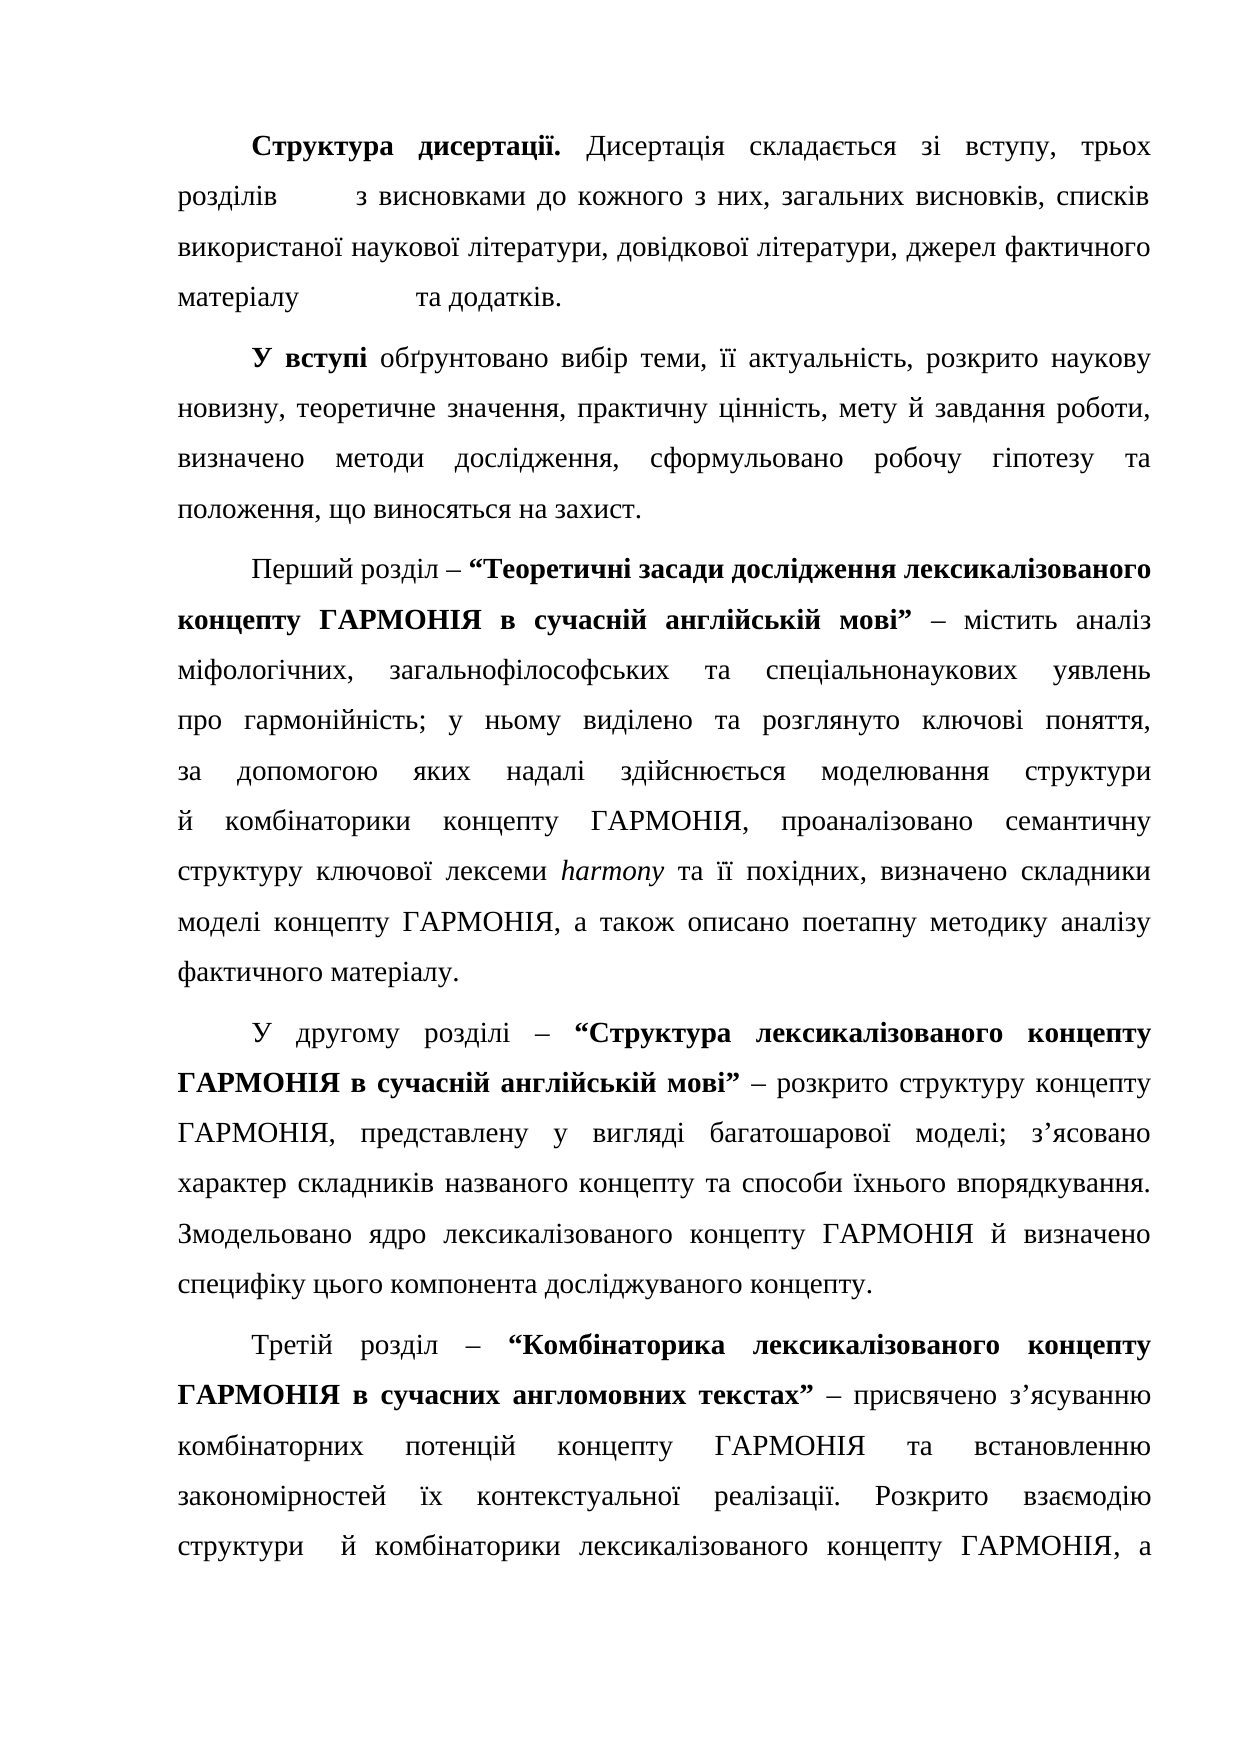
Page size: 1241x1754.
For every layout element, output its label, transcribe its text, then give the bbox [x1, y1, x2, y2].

text У вступі обґрунтовано вибір теми, її актуальність, розкрито наукову новизну, теоретичне значення, практичну цінність, мету й завдання роботи, визначено методи дослідження, сформульовано робочу гіпотезу та положення, що виносяться на захист. [177, 340, 1152, 524]
text У другому розділі – “Структура лексикалізованого концепту ГАРМОНІЯ в сучасній англійській мові” – розкрито структуру концепту ГАРМОНІЯ, представлену у вигляді багатошарової моделі; з’ясовано характер складників названого концепту та способи їхнього впорядкування. Змодельовано ядро лексикалізованого концепту ГАРМОНІЯ й визначено специфіку цього компонента досліджуваного концепту. [177, 1015, 1152, 1300]
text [177, 1327, 1152, 1562]
text Перший розділ – “Теоретичні засади дослідження лексикалізованого концепту ГАРМОНІЯ в сучасній англійській мові” – містить аналіз міфологічних, загальнофілософських та спеціальнонаукових уявлень про гармонійність; у ньому виділено та розглянуто ключові поняття, за допомогою яких надалі здійснюється моделювання структури й комбінаторики концепту ГАРМОНІЯ, проаналізовано семантичну структуру ключової лексеми harmony та її похідних, визначено складники моделі концепту ГАРМОНІЯ, а також описано поетапну методику аналізу фактичного матеріалу. [177, 551, 1152, 987]
text Структура дисертації. Дисертація складається зі вступу, трьох розділів з висновками до кожного з них, загальних висновків, списків використаної наукової літератури, довідкової літератури, джерел фактичного матеріалу та додатків. [177, 128, 1152, 313]
